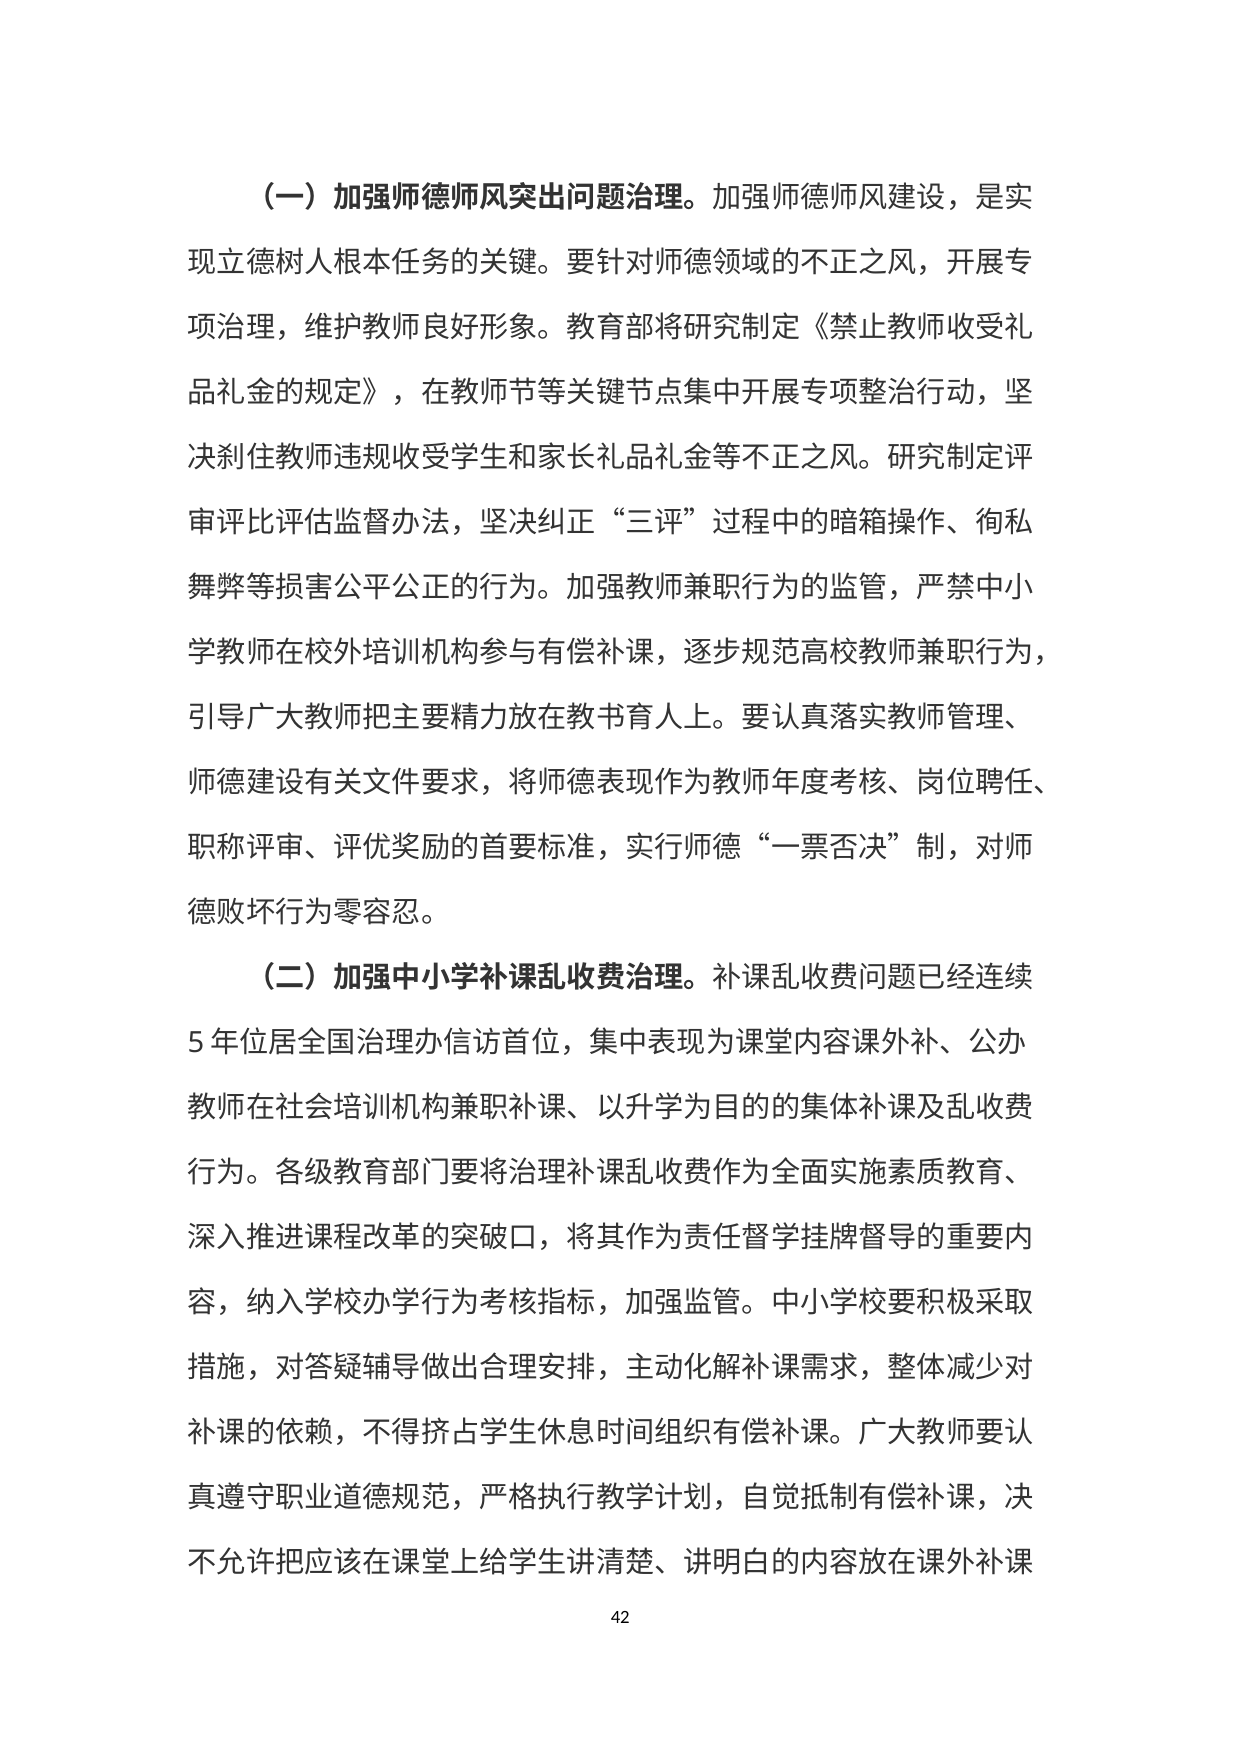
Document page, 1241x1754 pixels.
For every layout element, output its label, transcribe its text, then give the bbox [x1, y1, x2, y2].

text （一）加强师德师风突出问题治理。加强师德师风建设，是实现立德树人根本任务的关键。要针对师德领域的不正之风，开展专项治理，维护教师良好形象。教育部将研究制定《禁止教师收受礼品礼金的规定》，在教师节等关键节点集中开展专项整治行动，坚决刹住教师违规收受学生和家长礼品礼金等不正之风。研究制定评审评比评估监督办法，坚决纠正“三评”过程中的暗箱操作、徇私舞弊等损害公平公正的行为。加强教师兼职行为的监管，严禁中小学教师在校外培训机构参与有偿补课，逐步规范高校教师兼职行为，引导广大教师把主要精力放在教书育人上。要认真落实教师管理、师德建设有关文件要求，将师德表现作为教师年度考核、岗位聘任、职称评审、评优奖励的首要标准，实行师德“一票否决”制，对师德败坏行为零容忍。 [187, 162, 1053, 942]
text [187, 942, 1053, 1592]
